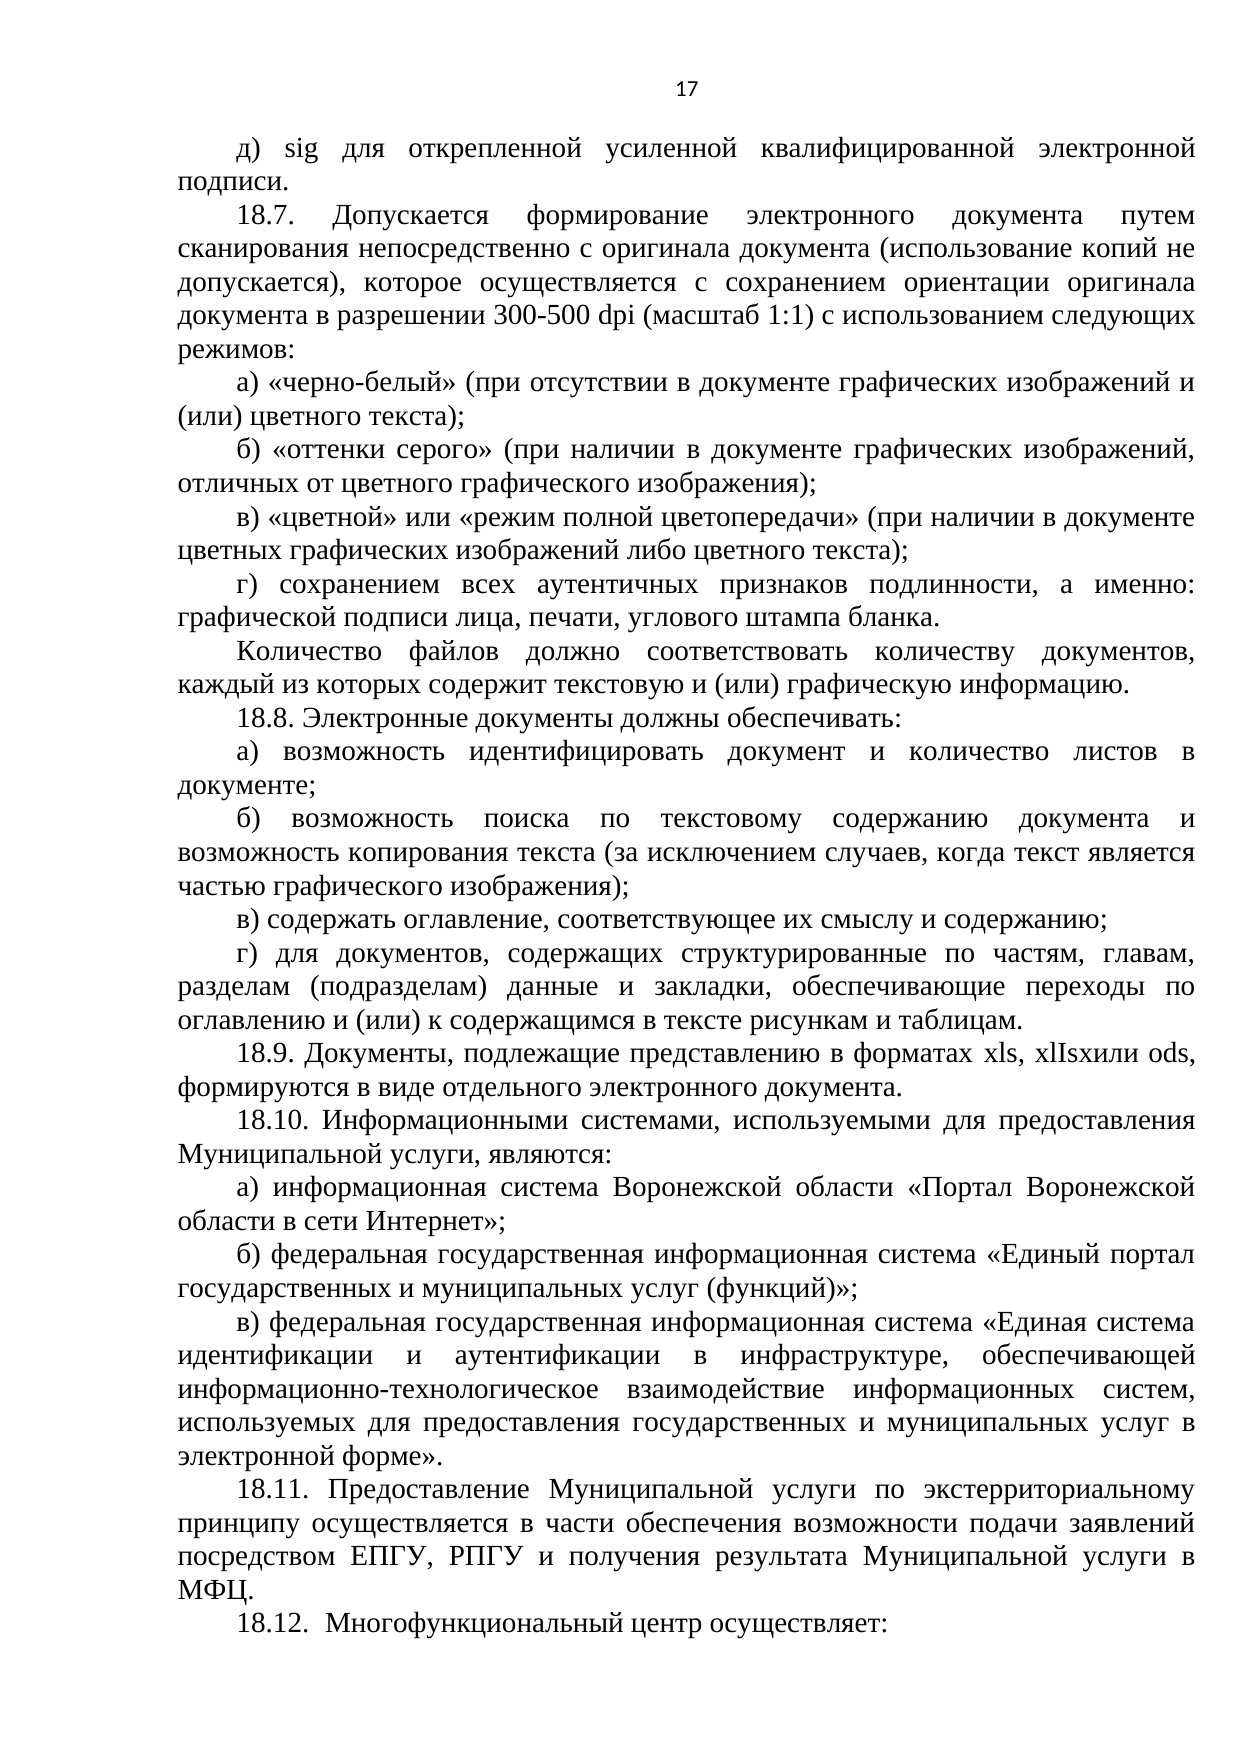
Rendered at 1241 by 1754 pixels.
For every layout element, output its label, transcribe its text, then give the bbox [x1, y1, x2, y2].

list Многофункциональный центр осуществляет: [177, 1606, 1196, 1639]
text в) содержать оглавление, соответствующее их смыслу и содержанию; [177, 901, 1196, 935]
text б) возможность поиска по текстовому содержанию документа и возможность копирования текста (за исключением случаев, когда текст является частью графического изображения); [177, 801, 1196, 901]
text б) «оттенки серого» (при наличии в документе графических изображений, отличных от цветного графического изображения); [177, 432, 1196, 499]
text в) «цветной» или «режим полной цветопередачи» (при наличии в документе цветных графических изображений либо цветного текста); [177, 499, 1196, 566]
text б) федеральная государственная информационная система «Единый портал государственных и муниципальных услуг (функций)»; [177, 1237, 1196, 1304]
text 18.7. Допускается формирование электронного документа путем сканирования непосредственно с оригинала документа (использование копий не допускается), которое осуществляется с сохранением ориентации оригинала документа в разрешении 300-500 dpi (масштаб 1:1) с использованием следующих режимов: [177, 197, 1196, 364]
text 18.10. Информационными системами, используемыми для предоставления Муниципальной услуги, являются: [177, 1102, 1196, 1169]
text д) sig для открепленной усиленной квалифицированной электронной подписи. [177, 130, 1196, 197]
text в) федеральная государственная информационная система «Единая система идентификации и аутентификации в инфраструктуре, обеспечивающей информационно-технологическое взаимодействие информационных систем, используемых для предоставления государственных и муниципальных услуг в электронной форме». [177, 1304, 1196, 1471]
text а) «черно-белый» (при отсутствии в документе графических изображений и (или) цветного текста); [177, 364, 1196, 432]
text 18.8. Электронные документы должны обеспечивать: [177, 700, 1196, 733]
text г) сохранением всех аутентичных признаков подлинности, а именно: графической подписи лица, печати, углового штампа бланка. [177, 566, 1196, 633]
text а) информационная система Воронежской области «Портал Воронежской области в сети Интернет»; [177, 1169, 1196, 1237]
text а) возможность идентифицировать документ и количество листов в документе; [177, 733, 1196, 801]
text г) для документов, содержащих структурированные по частям, главам, разделам (подразделам) данные и закладки, обеспечивающие переходы по оглавлению и (или) к содержащимся в тексте рисункам и таблицам. [177, 935, 1196, 1035]
text 18.9. Документы, подлежащие представлению в форматах xls, xlIsxили ods, формируются в виде отдельного электронного документа. [177, 1035, 1196, 1102]
text Количество файлов должно соответствовать количеству документов, каждый из которых содержит текстовую и (или) графическую информацию. [177, 633, 1196, 700]
text 18.11. Предоставление Муниципальной услуги по экстерриториальному принципу осуществляется в части обеспечения возможности подачи заявлений посредством ЕПГУ, РПГУ и получения результата Муниципальной услуги в МФЦ. [177, 1471, 1196, 1606]
